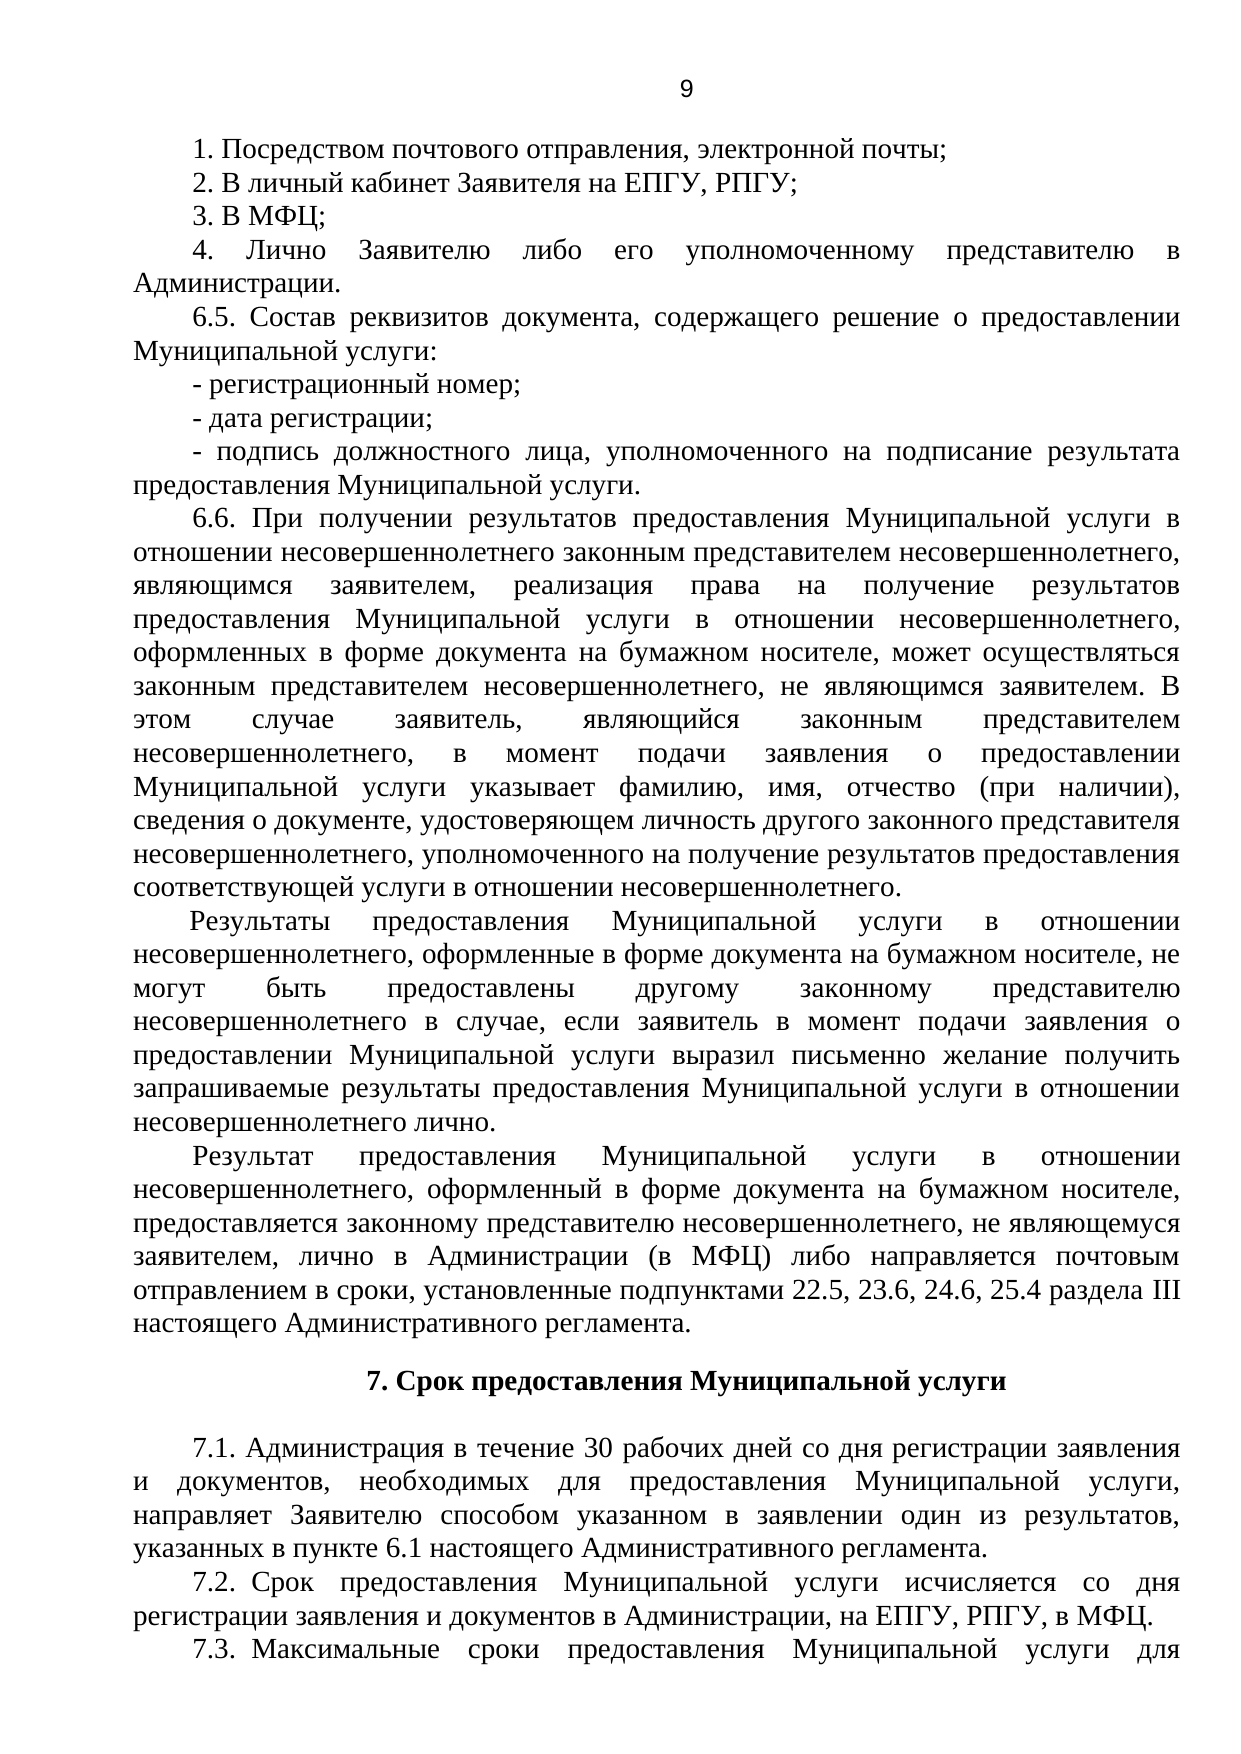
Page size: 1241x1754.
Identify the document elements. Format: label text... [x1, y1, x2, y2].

text 4. Лично Заявителю либо его уполномоченному представителю в Администрации. [133, 232, 1181, 299]
text 2. В личный кабинет Заявителя на ЕПГУ, РПГУ; [133, 165, 1181, 198]
list Срок предоставления Муниципальной услуги исчисляется со дня регистрации заявления и документов в Администрации, на ЕПГУ, РПГУ, в МФЦ. [133, 1564, 1181, 1631]
text 6.5. Состав реквизитов документа, содержащего решение о предоставлении Муниципальной услуги: [133, 299, 1181, 366]
text - регистрационный номер; [133, 366, 1181, 400]
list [133, 1631, 1181, 1665]
text 1. Посредством почтового отправления, электронной почты; [133, 131, 1181, 165]
text Результат предоставления Муниципальной услуги в отношении несовершеннолетнего, оформленный в форме документа на бумажном носителе, предоставляется законному представителю несовершеннолетнего, не являющемуся заявителем, лично в Администрации (в МФЦ) либо направляется почтовым отправлением в сроки, установленные подпунктами 22.5, 23.6, 24.6, 25.4 раздела III настоящего Административного регламента. [133, 1138, 1181, 1339]
text 6.6. При получении результатов предоставления Муниципальной услуги в отношении несовершеннолетнего законным представителем несовершеннолетнего, являющимся заявителем, реализация права на получение результатов предоставления Муниципальной услуги в отношении несовершеннолетнего, оформленных в форме документа на бумажном носителе, может осуществляться законным представителем несовершеннолетнего, не являющимся заявителем. В этом случае заявитель, являющийся законным представителем несовершеннолетнего, в момент подачи заявления о предоставлении Муниципальной услуги указывает фамилию, имя, отчество (при наличии), сведения о документе, удостоверяющем личность другого законного представителя несовершеннолетнего, уполномоченного на получение результатов предоставления соответствующей услуги в отношении несовершеннолетнего. [133, 500, 1181, 903]
text Результаты предоставления Муниципальной услуги в отношении несовершеннолетнего, оформленные в форме документа на бумажном носителе, не могут быть предоставлены другому законному представителю несовершеннолетнего в случае, если заявитель в момент подачи заявления о предоставлении Муниципальной услуги выразил письменно желание получить запрашиваемые результаты предоставления Муниципальной услуги в отношении несовершеннолетнего лично. [133, 903, 1181, 1138]
text - подпись должностного лица, уполномоченного на подписание результата предоставления Муниципальной услуги. [133, 433, 1181, 500]
text 3. В МФЦ; [133, 198, 1181, 232]
text 7. Срок предоставления Муниципальной услуги [133, 1363, 1181, 1396]
text 7.1. Администрация в течение 30 рабочих дней со дня регистрации заявления и документов, необходимых для предоставления Муниципальной услуги, направляет Заявителю способом указанном в заявлении один из результатов, указанных в пункте 6.1 настоящего Административного регламента. [133, 1430, 1181, 1564]
text - дата регистрации; [133, 400, 1181, 433]
